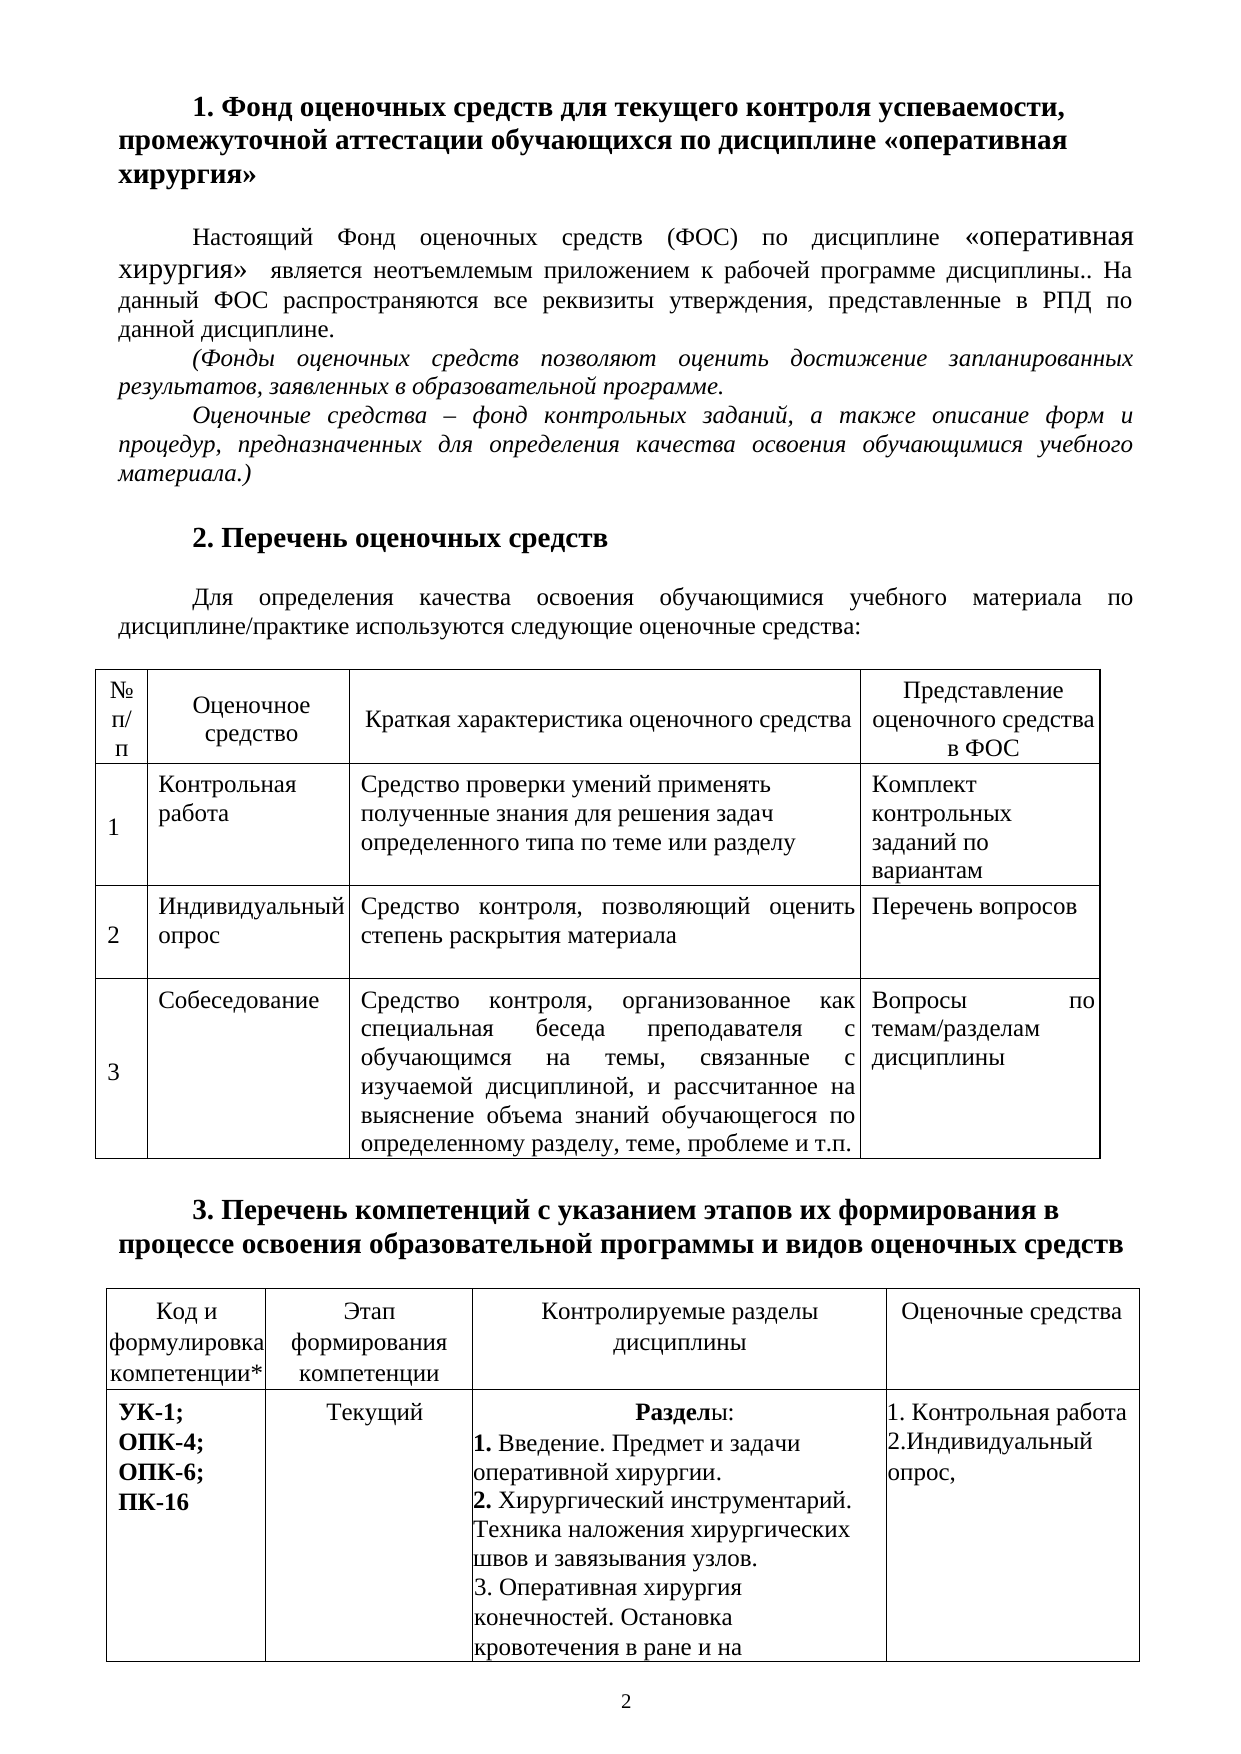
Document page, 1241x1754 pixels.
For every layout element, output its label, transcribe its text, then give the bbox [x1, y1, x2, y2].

table_cell Вопросы по темам/разделам дисциплины [861, 979, 1099, 1158]
table_header № п/ п [96, 670, 147, 763]
table_header Оценочное средство [148, 670, 349, 763]
table_cell 1 [96, 764, 147, 885]
table_header Представление оценочного средства в ФОС [861, 670, 1099, 763]
table_cell Перечень вопросов [861, 886, 1099, 978]
text 2. Перечень оценочных средств [118, 520, 1134, 553]
text Настоящий Фонд оценочных средств (ФОС) по дисциплине «оперативная хирургия» является неотъемлемым приложением к рабочей программе дисциплины.. На данный ФОС распространяются все реквизиты утверждения, представленные в РПД по данной дисциплине. [118, 218, 1134, 343]
table_cell 3 [96, 979, 147, 1158]
table_header Этап формирования компетенции [266, 1289, 472, 1389]
text (Фонды оценочных средств позволяют оценить достижение запланированных результатов, заявленных в образовательной программе. [118, 343, 1134, 400]
text 1. Фонд оценочных средств для текущего контроля успеваемости, промежуточной аттестации обучающихся по дисциплине «оперативная хирургия» [118, 89, 1134, 189]
table_cell Средство проверки умений применять полученные знания для решения задач определенного типа по теме или разделу [350, 764, 860, 885]
text 3. Перечень компетенций с указанием этапов их формирования в процессе освоения образовательной программы и видов оценочных средств [118, 1192, 1134, 1259]
table_cell Индивидуальный опрос [148, 886, 349, 978]
table_cell 2 [96, 886, 147, 978]
table_cell Комплект контрольных заданий по вариантам [861, 764, 1099, 885]
table_cell Собеседование [148, 979, 349, 1158]
table_cell Текущий [266, 1390, 472, 1661]
table_cell Средство контроля, позволяющий оценить степень раскрытия материала [350, 886, 860, 978]
table_header Оценочные средства [887, 1289, 1139, 1389]
text Для определения качества освоения обучающимися учебного материала по дисциплине/практике используются следующие оценочные средства: [118, 582, 1134, 640]
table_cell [887, 1390, 1139, 1661]
table_cell Контрольная работа [148, 764, 349, 885]
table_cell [473, 1390, 886, 1661]
text Оценочные средства – фонд контрольных заданий, а также описание форм и процедур, предназначенных для определения качества освоения обучающимися учебного материала.) [118, 400, 1134, 486]
table_cell Средство контроля, организованное как специальная беседа преподавателя с обучающимся на темы, связанные с изучаемой дисциплиной, и рассчитанное на выяснение объема знаний обучающегося по определенному разделу, теме, проблеме и т.п. [350, 979, 860, 1158]
table_header Код и формулировка компетенции* [107, 1289, 265, 1389]
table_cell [107, 1390, 265, 1661]
table_header Контролируемые разделы дисциплины [473, 1289, 886, 1389]
table_header Краткая характеристика оценочного средства [350, 670, 860, 763]
